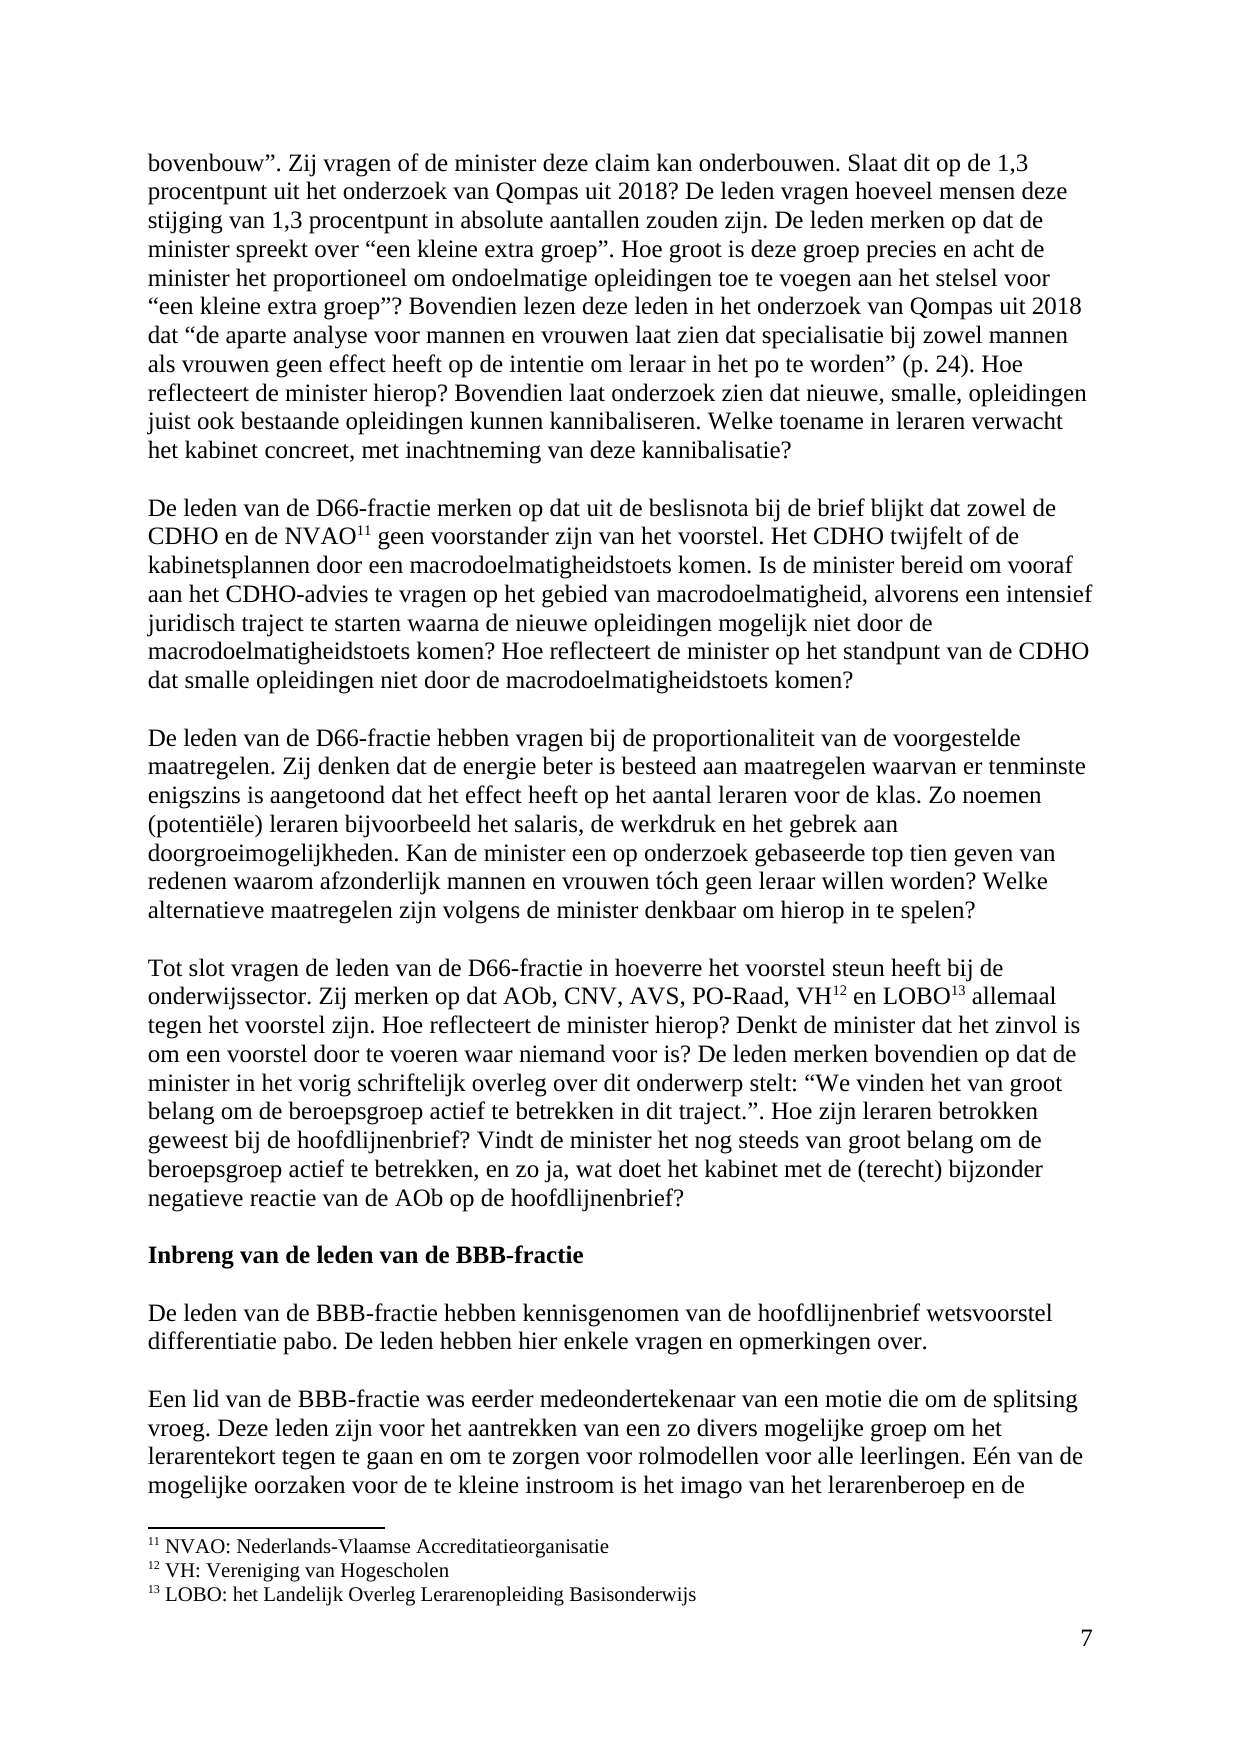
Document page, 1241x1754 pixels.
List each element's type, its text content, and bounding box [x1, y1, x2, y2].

text Inbreng van de leden van de BBB-fractie [148, 1240, 1093, 1269]
text De leden van de D66-fractie merken op dat uit de beslisnota bij de brief blijkt dat zowel de CDHO en de NVAO geen voorstander zijn van het voorstel. Het CDHO twijfelt of de kabinetsplannen door een macrodoelmatigheidstoets komen. Is de minister bereid om vooraf aan het CDHO-advies te vragen op het gebied van macrodoelmatigheid, alvorens een intensief juridisch traject te starten waarna de nieuwe opleidingen mogelijk niet door de macrodoelmatigheidstoets komen? Hoe reflecteert de minister op het standpunt van de CDHO dat smalle opleidingen niet door de macrodoelmatigheidstoets komen? [148, 493, 1093, 694]
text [148, 148, 1093, 464]
text De leden van de D66-fractie hebben vragen bij de proportionaliteit van de voorgestelde maatregelen. Zij denken dat de energie beter is besteed aan maatregelen waarvan er tenminste enigszins is aangetoond dat het effect heeft op het aantal leraren voor de klas. Zo noemen (potentiële) leraren bijvoorbeeld het salaris, de werkdruk en het gebrek aan doorgroeimogelijkheden. Kan de minister een op onderzoek gebaseerde top tien geven van redenen waarom afzonderlijk mannen en vrouwen tóch geen leraar willen worden? Welke alternatieve maatregelen zijn volgens de minister denkbaar om hierop in te spelen? [148, 723, 1093, 924]
text De leden van de BBB-fractie hebben kennisgenomen van de hoofdlijnenbrief wetsvoorstel differentiatie pabo. De leden hebben hier enkele vragen en opmerkingen over. [148, 1298, 1093, 1355]
text Tot slot vragen de leden van de D66-fractie in hoeverre het voorstel steun heeft bij de onderwijssector. Zij merken op dat AOb, CNV, AVS, PO-Raad, VH en LOBO allemaal tegen het voorstel zijn. Hoe reflecteert de minister hierop? Denkt de minister dat het zinvol is om een voorstel door te voeren waar niemand voor is? De leden merken bovendien op dat de minister in het vorig schriftelijk overleg over dit onderwerp stelt: “We vinden het van groot belang om de beroepsgroep actief te betrekken in dit traject.”. Hoe zijn leraren betrokken geweest bij de hoofdlijnenbrief? Vindt de minister het nog steeds van groot belang om de beroepsgroep actief te betrekken, en zo ja, wat doet het kabinet met de (terecht) bijzonder negatieve reactie van de AOb op de hoofdlijnenbrief? [148, 953, 1093, 1211]
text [148, 1384, 1093, 1499]
